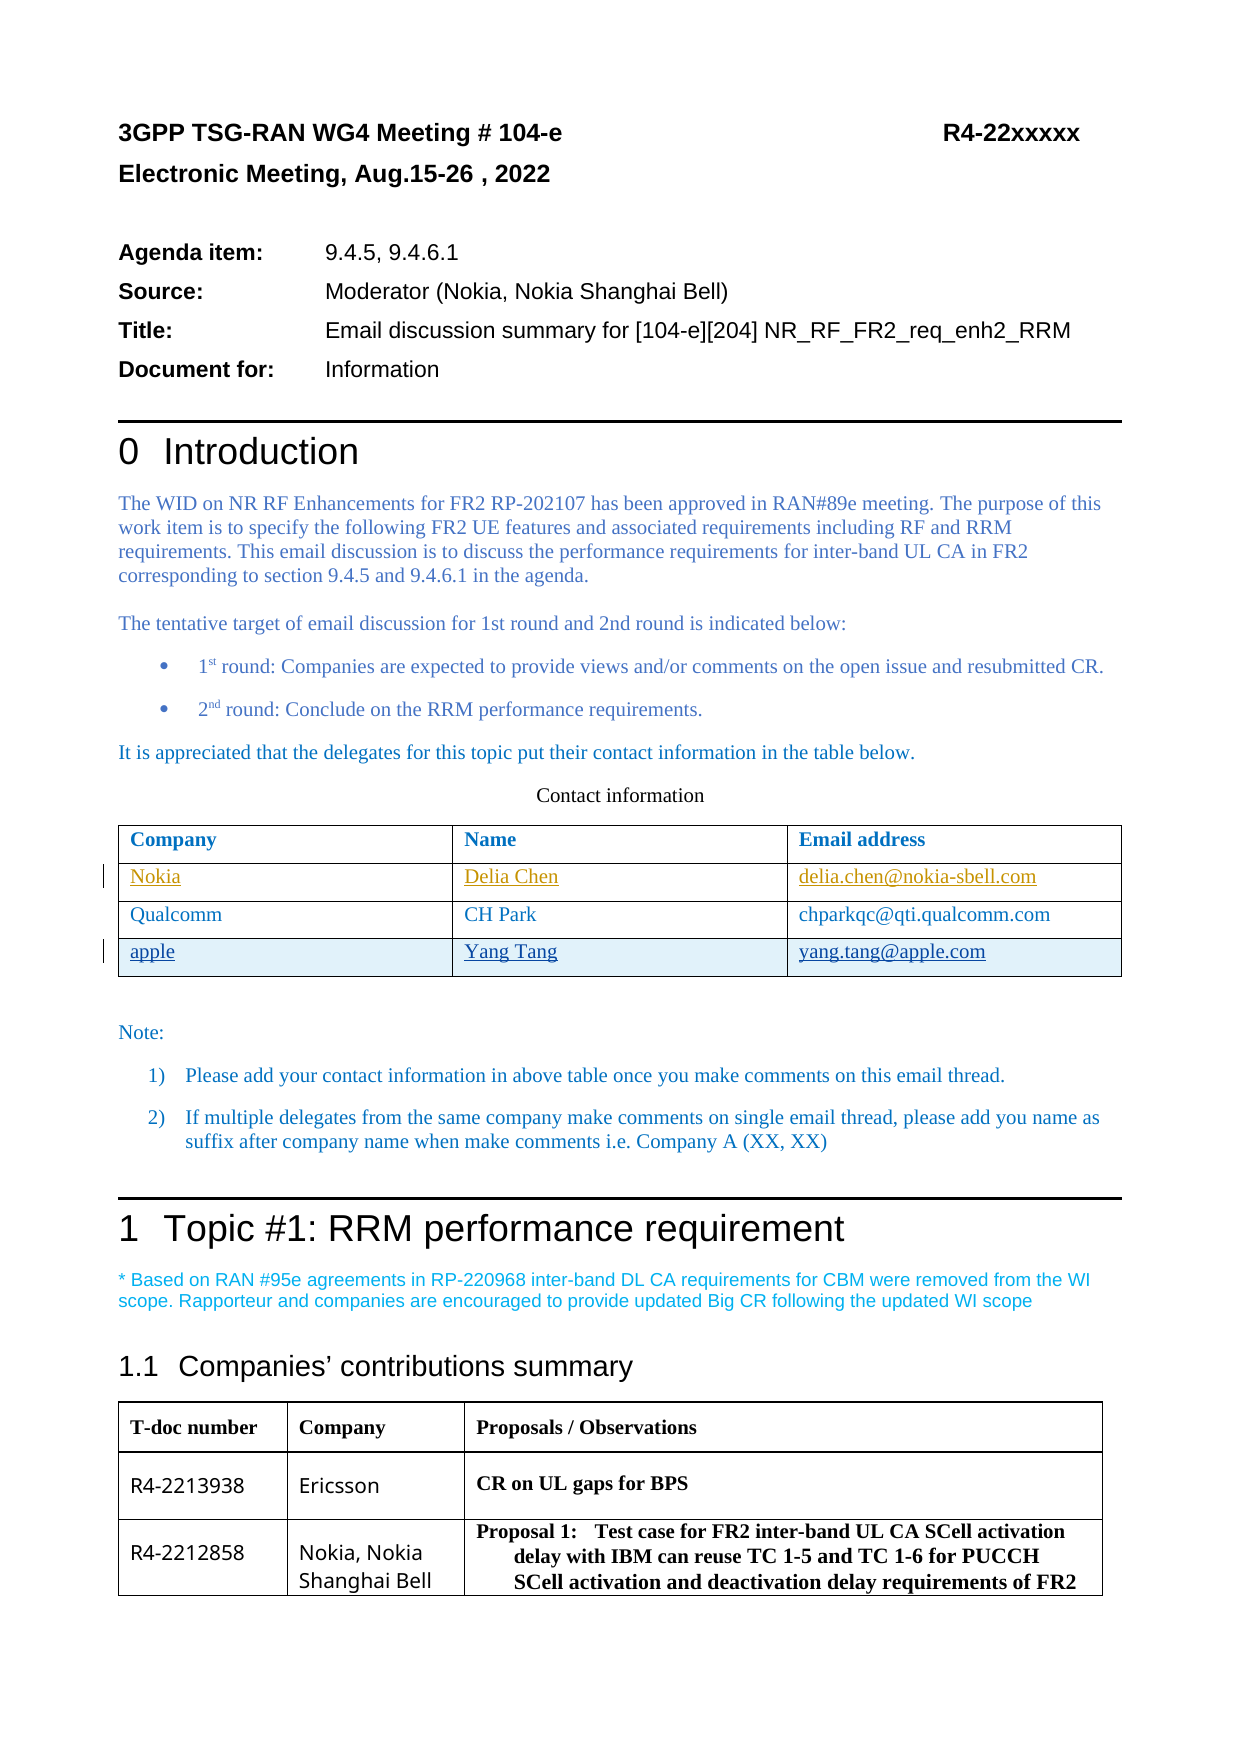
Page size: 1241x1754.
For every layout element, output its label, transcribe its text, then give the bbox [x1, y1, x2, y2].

text * Based on RAN #95e agreements in RP-220968 inter-band DL CA requirements for CBM were removed from the WI scope. Rapporteur and companies are encouraged to provide updated Big CR following the updated WI scope [118, 1268, 1122, 1312]
text Source: Moderator (Nokia, Nokia Shanghai Bell) [118, 278, 1122, 304]
text The tentative target of email discussion for 1st round and 2nd round is indicated below: [118, 611, 1124, 635]
table_cell R4-2212858 [119, 1520, 287, 1595]
text Note: [118, 1020, 1122, 1044]
table_cell [453, 864, 787, 901]
table_cell [119, 864, 452, 901]
table_header Proposals / Observations [465, 1403, 1102, 1451]
table_cell CR on UL gaps for BPS [465, 1453, 1102, 1518]
list 1st round: Companies are expected to provide views and/or comments on the open issue and resubmitted CR. [160, 654, 1122, 678]
text The WID on NR RF Enhancements for FR2 RP-202107 has been approved in RAN#89e meeting. The purpose of this work item is to specify the following FR2 UE features and associated requirements including RF and RRM requirements. This email discussion is to discuss the performance requirements for inter-band UL CA in FR2 corresponding to section 9.4.5 and 9.4.6.1 in the agenda. [118, 491, 1124, 587]
subtitle Introduction [118, 423, 1122, 472]
subtitle Companies’ contributions summary [118, 1349, 1122, 1383]
text It is appreciated that the delegates for this topic put their contact information in the table below. [118, 740, 1122, 764]
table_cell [288, 1520, 464, 1595]
table_cell chparkqc@qti.qualcomm.com [788, 902, 1121, 938]
table_header Company [288, 1403, 464, 1451]
table_cell R4-2213938 [119, 1453, 287, 1518]
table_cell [465, 1520, 1102, 1595]
table_cell Qualcomm [119, 902, 452, 938]
subtitle Topic #1: RRM performance requirement [118, 1200, 1122, 1250]
table_header Name [453, 826, 787, 863]
list If multiple delegates from the same company make comments on single email thread, please add you name as suffix after company name when make comments i.e. Company A (XX, XX) [148, 1105, 1122, 1153]
text Agenda item: 9.4.5, 9.4.6.1 [118, 239, 1122, 266]
text Title: Email discussion summary for [104-e][204] NR_RF_FR2_req_enh2_RRM [118, 317, 1122, 343]
text 3GPP TSG-RAN WG4 Meeting # 104-e R4-22xxxxx [118, 118, 1122, 147]
table_cell [788, 864, 1121, 901]
table_header T-doc number [119, 1403, 287, 1451]
table_header Email address [788, 826, 1121, 863]
table_header Company [119, 826, 452, 863]
text Document for: Information [118, 356, 1122, 382]
list Please add your contact information in above table once you make comments on this email thread. [148, 1062, 1122, 1087]
table_cell Ericsson [288, 1453, 464, 1518]
text Electronic Meeting, Aug.15-26 , 2022 [118, 159, 1122, 188]
text Contact information [118, 783, 1122, 807]
table_cell CH Park [453, 902, 787, 938]
list 2nd round: Conclude on the RRM performance requirements. [160, 697, 1122, 721]
